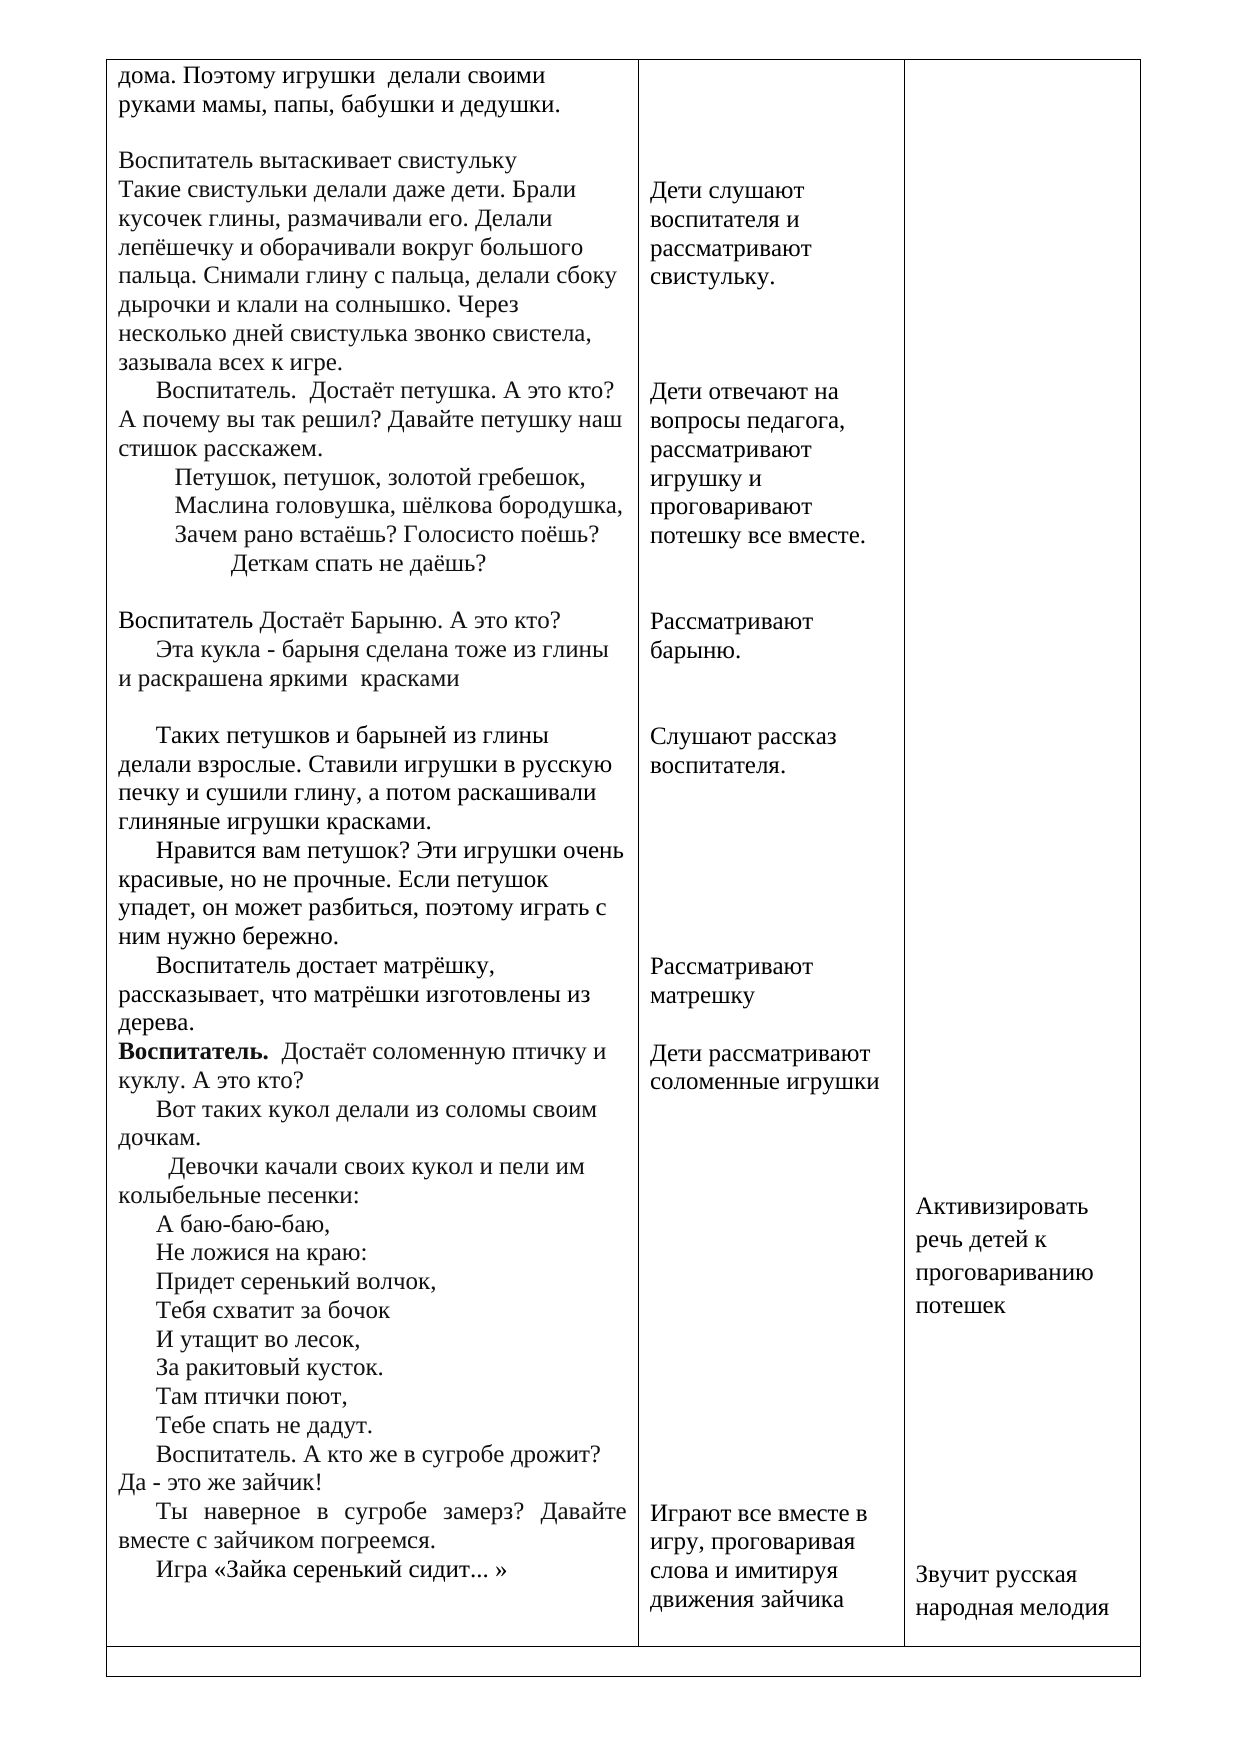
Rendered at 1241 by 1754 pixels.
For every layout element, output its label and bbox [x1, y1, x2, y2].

table_cell [107, 1647, 1140, 1676]
table_cell [905, 60, 1140, 1646]
table_cell [107, 60, 638, 1646]
table_cell [639, 60, 904, 1646]
